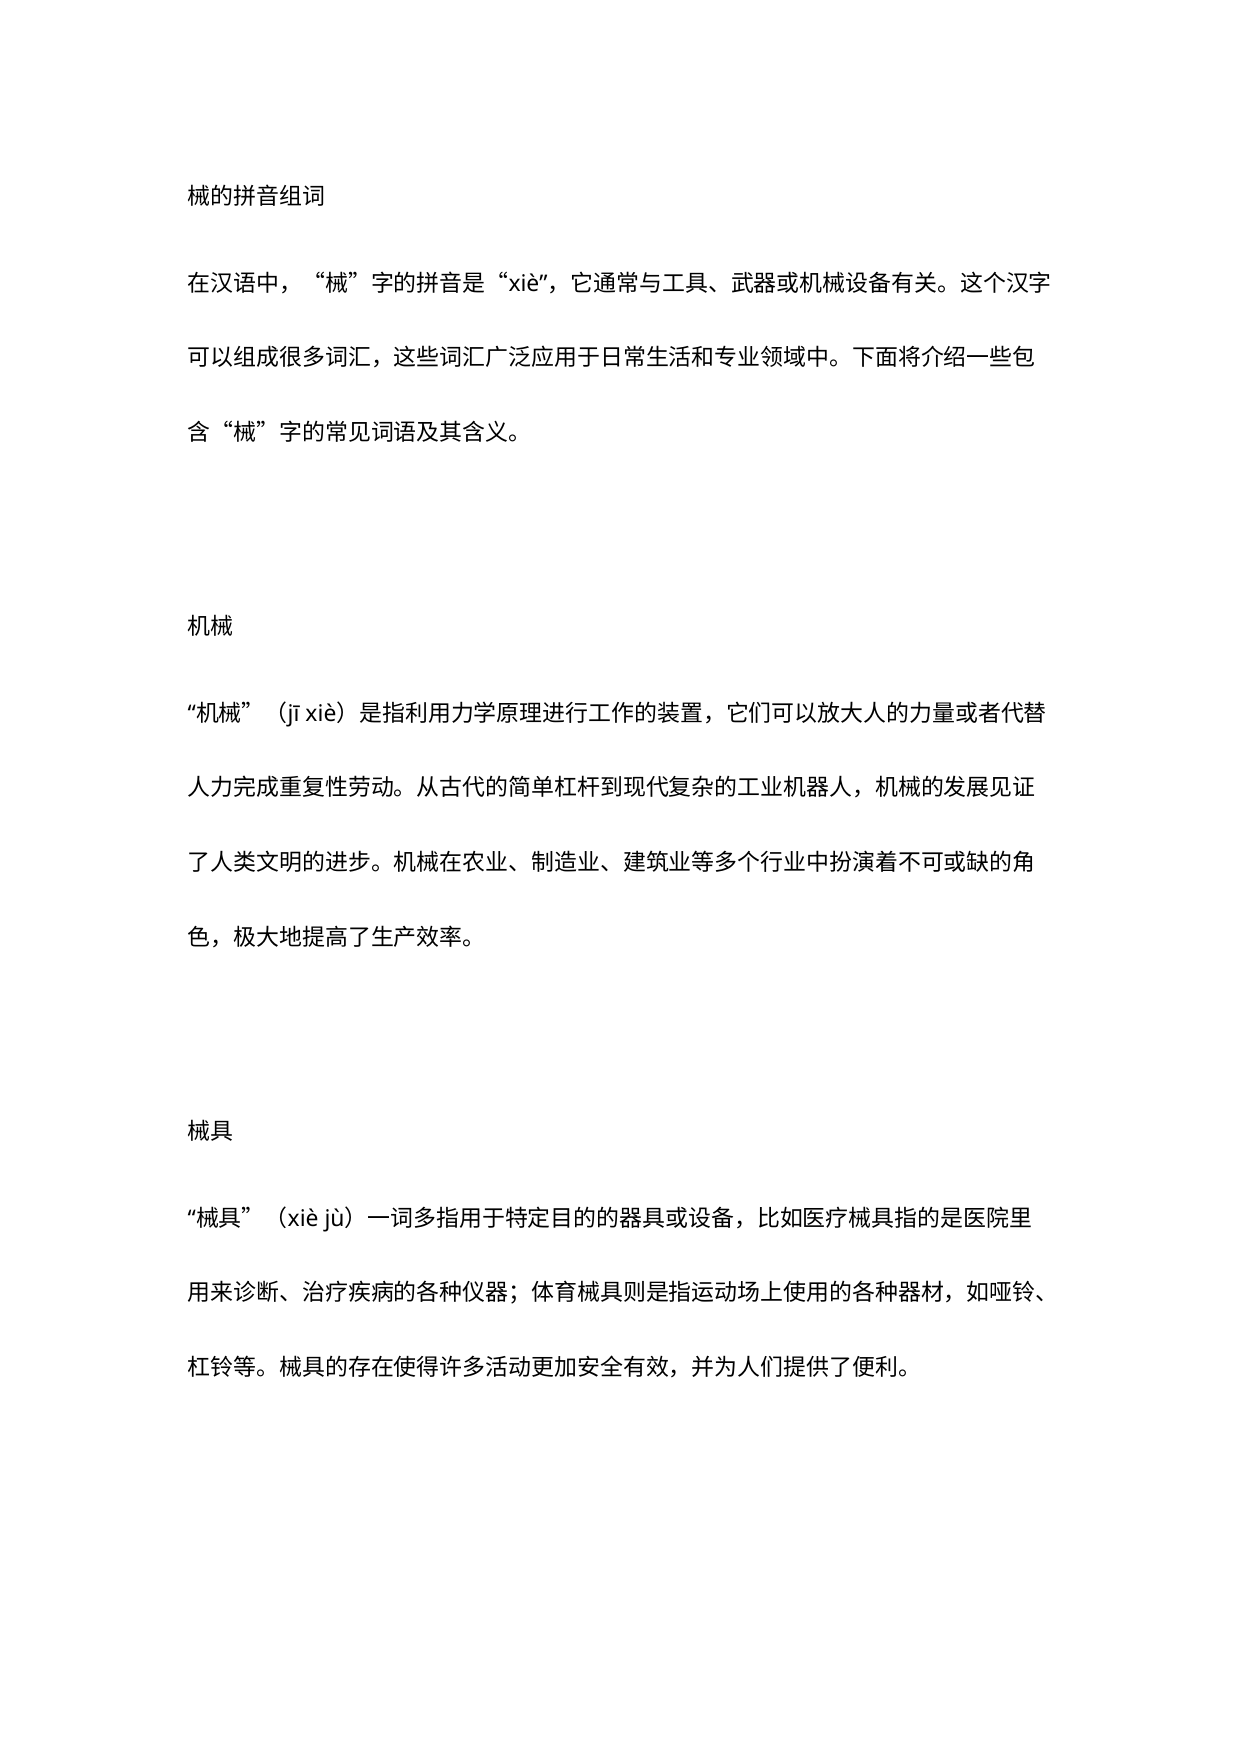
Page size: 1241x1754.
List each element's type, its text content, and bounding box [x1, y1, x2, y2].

text 械的拼音组词 [187, 162, 1053, 227]
text 机械 [187, 592, 1053, 657]
text “机械”（jī xiè）是指利用力学原理进行工作的装置，它们可以放大人的力量或者代替人力完成重复性劳动。从古代的简单杠杆到现代复杂的工业机器人，机械的发展见证了人类文明的进步。机械在农业、制造业、建筑业等多个行业中扮演着不可或缺的角色，极大地提高了生产效率。 [187, 679, 1053, 968]
text 械具 [187, 1097, 1053, 1162]
text 在汉语中，“械”字的拼音是“xiè”，它通常与工具、武器或机械设备有关。这个汉字可以组成很多词汇，这些词汇广泛应用于日常生活和专业领域中。下面将介绍一些包含“械”字的常见词语及其含义。 [187, 248, 1053, 463]
text “械具”（xiè jù）一词多指用于特定目的的器具或设备，比如医疗械具指的是医院里用来诊断、治疗疾病的各种仪器；体育械具则是指运动场上使用的各种器材，如哑铃、杠铃等。械具的存在使得许多活动更加安全有效，并为人们提供了便利。 [187, 1184, 1053, 1398]
